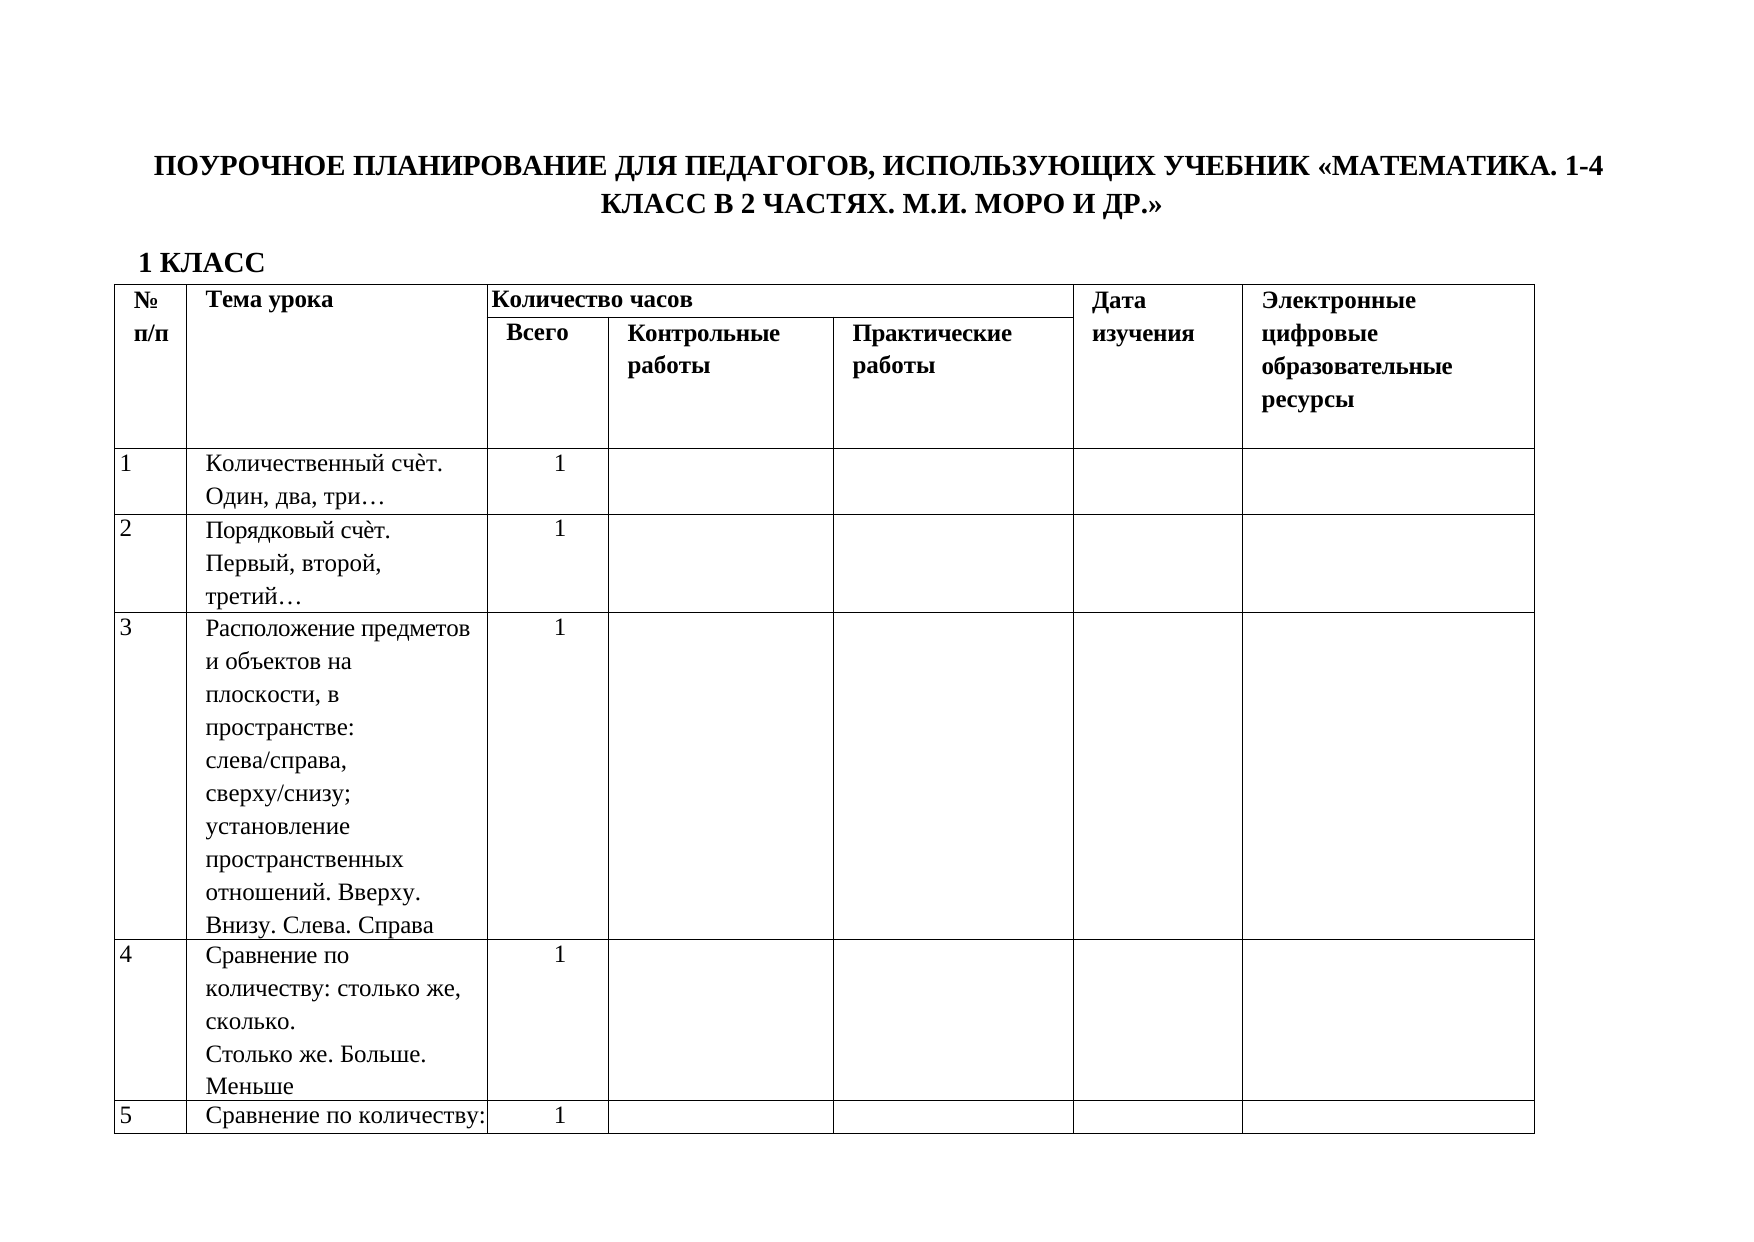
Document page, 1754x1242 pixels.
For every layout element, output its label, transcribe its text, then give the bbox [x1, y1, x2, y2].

table_cell [834, 1101, 1073, 1133]
table_cell 1 [488, 449, 608, 514]
table_header № п/п [115, 285, 186, 448]
table_cell [609, 613, 833, 939]
table_cell 1 [488, 515, 608, 612]
list КЛАСС [138, 245, 1721, 279]
table_cell [1243, 1101, 1534, 1133]
table_cell 5 [115, 1101, 186, 1133]
table_header Тема урока [187, 285, 487, 448]
table_cell [609, 515, 833, 612]
table_cell [1243, 940, 1534, 1100]
table_cell [1074, 449, 1242, 514]
table_cell [609, 1101, 833, 1133]
table_cell Сравнение по количеству: [187, 1101, 487, 1133]
table_cell 1 [488, 613, 608, 939]
table_cell [1074, 515, 1242, 612]
table_header Дата изучения [1074, 285, 1242, 448]
table_cell 1 [115, 449, 186, 514]
table_cell [1074, 1101, 1242, 1133]
table_header Количество часов [488, 285, 1073, 317]
table_cell [834, 515, 1073, 612]
table_cell [1243, 449, 1534, 514]
table_cell Количественный счѐт. Один, два, три… [187, 449, 487, 514]
table_cell [1243, 613, 1534, 939]
table_cell 1 [488, 1101, 608, 1133]
table_cell Порядковый счѐт. Первый, второй, третий… [187, 515, 487, 612]
table_cell Практические работы [834, 318, 1073, 448]
table_cell [1243, 515, 1534, 612]
table_cell 3 [115, 613, 186, 939]
table_cell 1 [488, 940, 608, 1100]
table_header Электронные цифровые образовательные ресурсы [1243, 285, 1534, 448]
table_cell [1074, 613, 1242, 939]
table_cell 4 [115, 940, 186, 1100]
table_cell [609, 940, 833, 1100]
table_cell Сравнение по количеству: столько же, сколько. Столько же. Больше. Меньше [187, 940, 487, 1100]
table_cell [1074, 940, 1242, 1100]
table_cell [834, 940, 1073, 1100]
table_cell Расположение предметов и объектов на плоскости, в пространстве: слева/справа, сверху/снизу; установление пространственных отношений. Вверху. Внизу. Слева. Справа [187, 613, 487, 939]
table_cell Всего [488, 318, 608, 448]
table_cell [834, 449, 1073, 514]
table_cell 2 [115, 515, 186, 612]
table_cell [609, 449, 833, 514]
subtitle ПОУРОЧНОЕ ПЛАНИРОВАНИЕ ДЛЯ ПЕДАГОГОВ, ИСПОЛЬЗУЮЩИХ УЧЕБНИК «МАТЕМАТИКА. 1-4 КЛАСС В 2 ЧАСТЯХ. М.И. МОРО И ДР.» [154, 148, 1632, 220]
table_cell [834, 613, 1073, 939]
table_cell Контрольные работы [609, 318, 833, 448]
